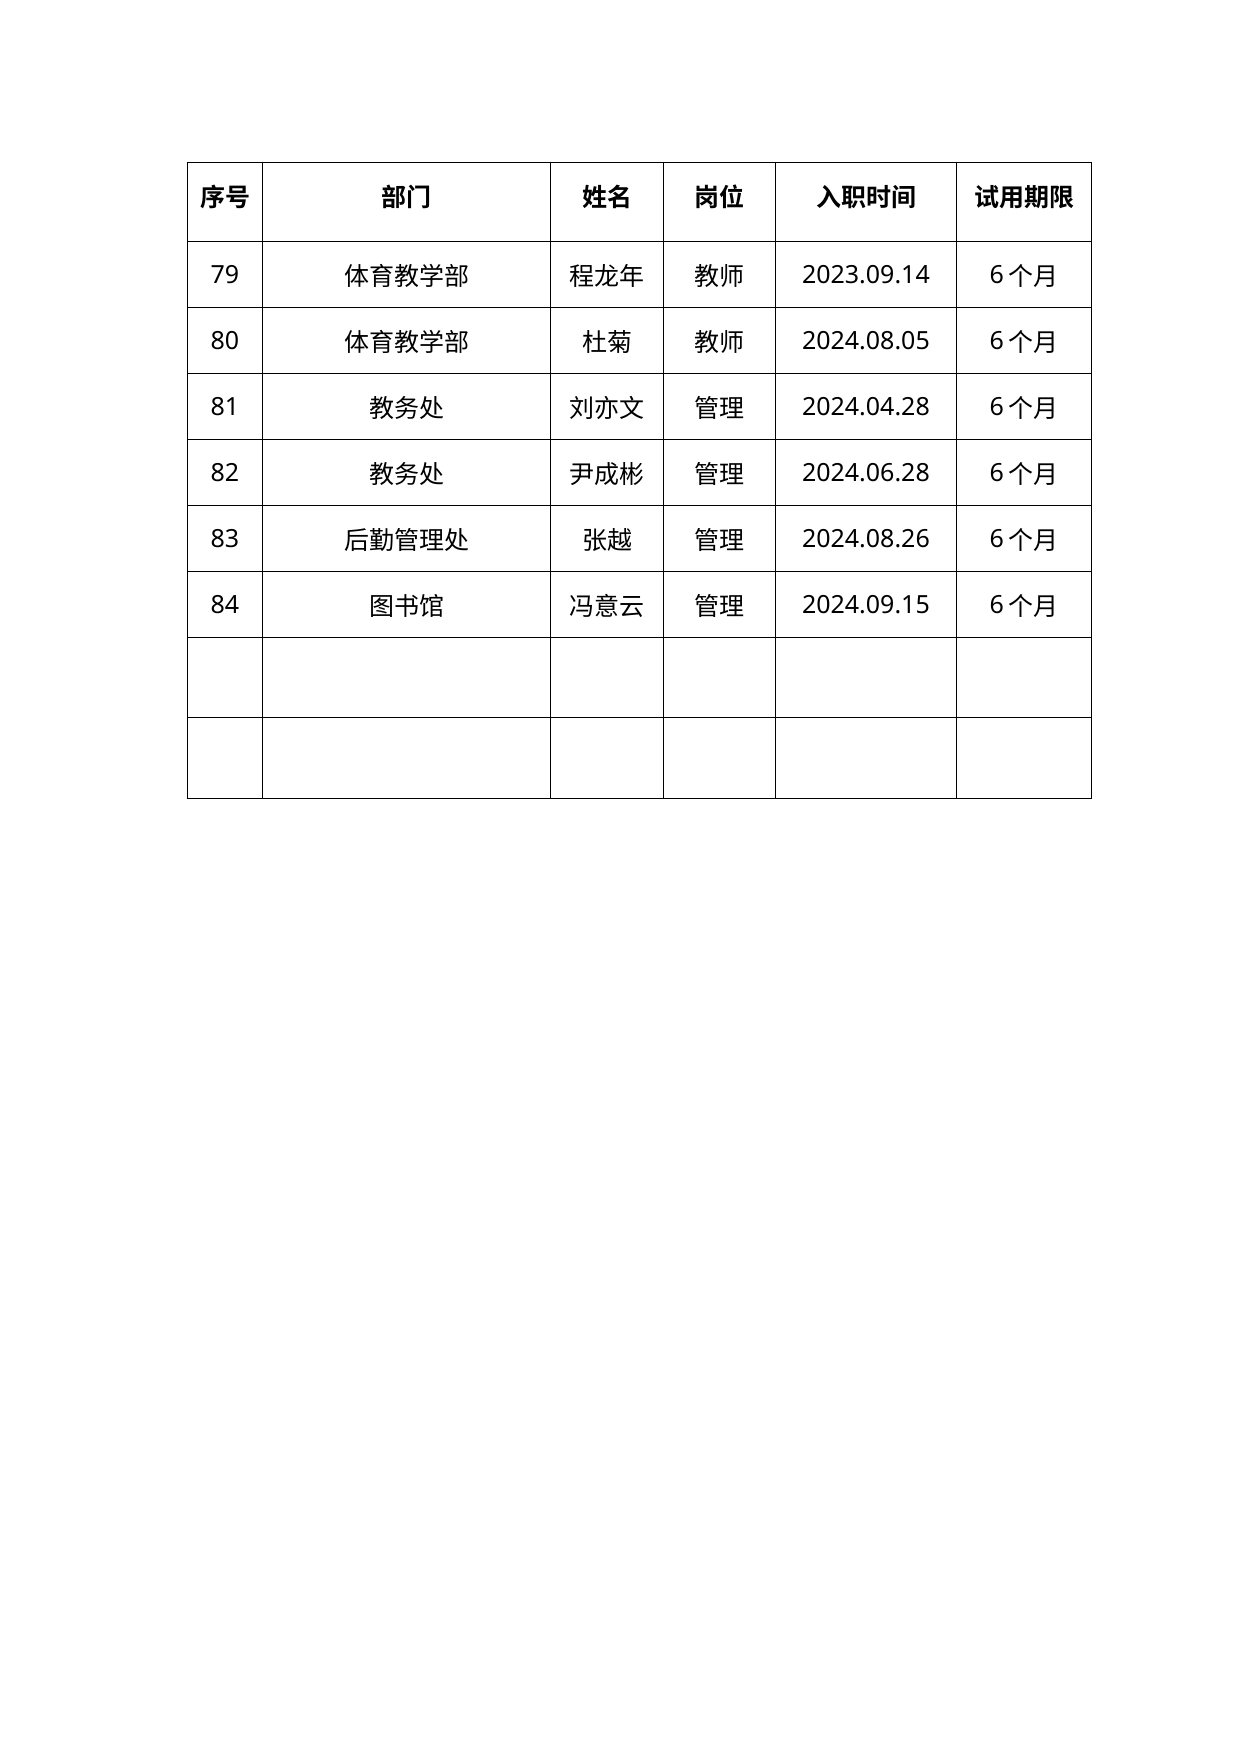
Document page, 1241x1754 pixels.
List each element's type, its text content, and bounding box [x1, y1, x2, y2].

table_cell [664, 638, 775, 717]
table_cell 6个月 [957, 572, 1091, 637]
table_cell [551, 638, 663, 717]
table_header 试用期限 [957, 163, 1091, 241]
table_cell 6个月 [957, 242, 1091, 307]
table_cell 79 [188, 242, 262, 307]
table_cell [776, 718, 956, 797]
table_cell [776, 638, 956, 717]
table_cell 管理 [664, 506, 775, 571]
table_cell 6个月 [957, 506, 1091, 571]
table_cell 6个月 [957, 308, 1091, 373]
table_cell 80 [188, 308, 262, 373]
table_cell [957, 638, 1091, 717]
table_cell [664, 718, 775, 797]
table_cell 尹成彬 [551, 440, 663, 505]
table_cell 冯意云 [551, 572, 663, 637]
table_cell 6个月 [957, 374, 1091, 439]
table_cell [263, 718, 550, 797]
table_header 部门 [263, 163, 550, 241]
table_cell [957, 718, 1091, 797]
table_cell 教务处 [263, 440, 550, 505]
table_cell 体育教学部 [263, 308, 550, 373]
table_cell 管理 [664, 374, 775, 439]
table_header 姓名 [551, 163, 663, 241]
table_cell [551, 718, 663, 797]
table_cell 2023.09.14 [776, 242, 956, 307]
table_cell 后勤管理处 [263, 506, 550, 571]
table_cell 6个月 [957, 440, 1091, 505]
table_cell 81 [188, 374, 262, 439]
table_cell 教师 [664, 242, 775, 307]
table_cell 程龙年 [551, 242, 663, 307]
table_cell 刘亦文 [551, 374, 663, 439]
table_cell [188, 638, 262, 717]
table_cell 管理 [664, 572, 775, 637]
table_header 岗位 [664, 163, 775, 241]
table_cell 2024.08.26 [776, 506, 956, 571]
table_cell 张越 [551, 506, 663, 571]
table_header 入职时间 [776, 163, 956, 241]
table_cell 84 [188, 572, 262, 637]
table_cell 杜菊 [551, 308, 663, 373]
table_cell 82 [188, 440, 262, 505]
table_header 序号 [188, 163, 262, 241]
table_cell 图书馆 [263, 572, 550, 637]
table_cell 2024.04.28 [776, 374, 956, 439]
table_cell 管理 [664, 440, 775, 505]
table_cell [263, 638, 550, 717]
table_cell 体育教学部 [263, 242, 550, 307]
table_cell [188, 718, 262, 797]
table_cell 2024.06.28 [776, 440, 956, 505]
table_cell 教师 [664, 308, 775, 373]
table_cell 教务处 [263, 374, 550, 439]
table_cell 2024.08.05 [776, 308, 956, 373]
table_cell 2024.09.15 [776, 572, 956, 637]
table_cell 83 [188, 506, 262, 571]
